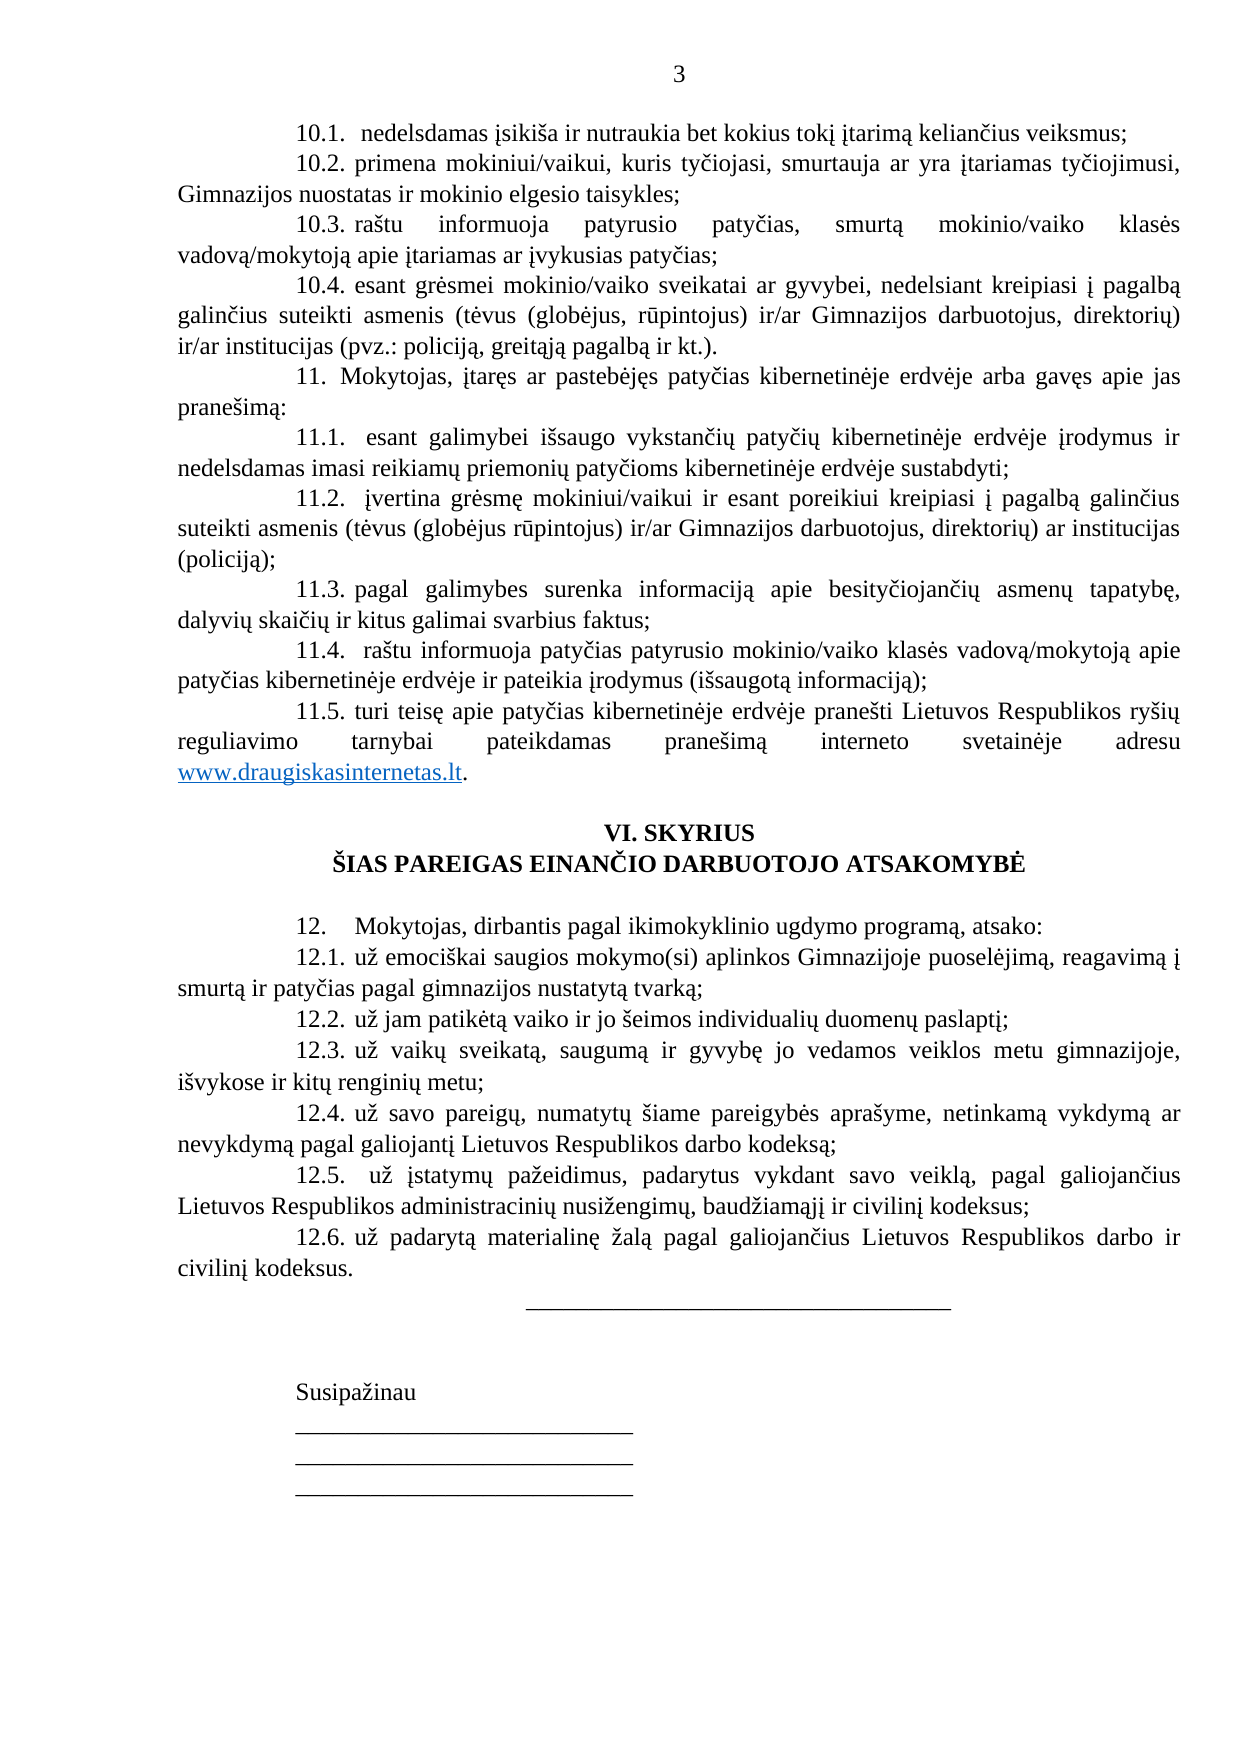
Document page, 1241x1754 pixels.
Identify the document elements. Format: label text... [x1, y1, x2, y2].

list už įstatymų pažeidimus, padarytus vykdant savo veiklą, pagal galiojančius Lietuvos Respublikos administracinių nusižengimų, baudžiamąjį ir civilinį kodeksus; [177, 1160, 1181, 1219]
list esant grėsmei mokinio/vaiko sveikatai ar gyvybei, nedelsiant kreipiasi į pagalbą galinčius suteikti asmenis (tėvus (globėjus, rūpintojus) ir/ar Gimnazijos darbuotojus, direktorių) ir/ar institucijas (pvz.: policiją, greitąją pagalbą ir kt.). [177, 270, 1181, 360]
list už emociškai saugios mokymo(si) aplinkos Gimnazijoje puoselėjimą, reagavimą į smurtą ir patyčias pagal gimnazijos nustatytą tvarką; [177, 942, 1181, 1002]
list esant galimybei išsaugo vykstančių patyčių kibernetinėje erdvėje įrodymus ir nedelsdamas imasi reikiamų priemonių patyčioms kibernetinėje erdvėje sustabdyti; [177, 422, 1181, 481]
list pagal galimybes surenka informaciją apie besityčiojančių asmenų tapatybę, dalyvių skaičių ir kitus galimai svarbius faktus; [177, 574, 1181, 633]
list ___________________________ [295, 1439, 1181, 1468]
list __________________________________ [295, 1284, 1181, 1313]
list už jam patikėtą vaiko ir jo šeimos individualių duomenų paslaptį; [177, 1004, 1181, 1033]
list Susipažinau [295, 1377, 1181, 1406]
list už padarytą materialinę žalą pagal galiojančius Lietuvos Respublikos darbo ir civilinį kodeksus. [177, 1222, 1181, 1282]
list ___________________________ [295, 1470, 1181, 1499]
list turi teisę apie patyčias kibernetinėje erdvėje pranešti Lietuvos Respublikos ryšių reguliavimo tarnybai pateikdamas pranešimą interneto svetainėje adresu www.draugiskasinternetas.lt. [177, 696, 1181, 786]
list už savo pareigų, numatytų šiame pareigybės aprašyme, netinkamą vykdymą ar nevykdymą pagal galiojantį Lietuvos Respublikos darbo kodeksą; [177, 1098, 1181, 1157]
list ŠIAS PAREIGAS EINANČIO DARBUOTOJO ATSAKOMYBĖ [177, 849, 1181, 878]
list įvertina grėsmę mokiniui/vaikui ir esant poreikiui kreipiasi į pagalbą galinčius suteikti asmenis (tėvus (globėjus rūpintojus) ir/ar Gimnazijos darbuotojus, direktorių) ar institucijas (policiją); [177, 483, 1181, 573]
list už vaikų sveikatą, saugumą ir gyvybę jo vedamos veiklos metu gimnazijoje, išvykose ir kitų renginių metu; [177, 1036, 1181, 1095]
list VI. SKYRIUS [177, 818, 1181, 847]
list primena mokiniui/vaikui, kuris tyčiojasi, smurtauja ar yra įtariamas tyčiojimusi, Gimnazijos nuostatas ir mokinio elgesio taisykles; [177, 148, 1181, 208]
list raštu informuoja patyrusio patyčias, smurtą mokinio/vaiko klasės vadovą/mokytoją apie įtariamas ar įvykusias patyčias; [177, 209, 1181, 268]
list Mokytojas, dirbantis pagal ikimokyklinio ugdymo programą, atsako: [177, 911, 1181, 940]
list ___________________________ [295, 1408, 1181, 1437]
list Mokytojas, įtaręs ar pastebėjęs patyčias kibernetinėje erdvėje arba gavęs apie jas pranešimą: [177, 361, 1181, 421]
list raštu informuoja patyčias patyrusio mokinio/vaiko klasės vadovą/mokytoją apie patyčias kibernetinėje erdvėje ir pateikia įrodymus (išsaugotą informaciją); [177, 635, 1181, 694]
list nedelsdamas įsikiša ir nutraukia bet kokius tokį įtarimą keliančius veiksmus; [177, 118, 1181, 147]
